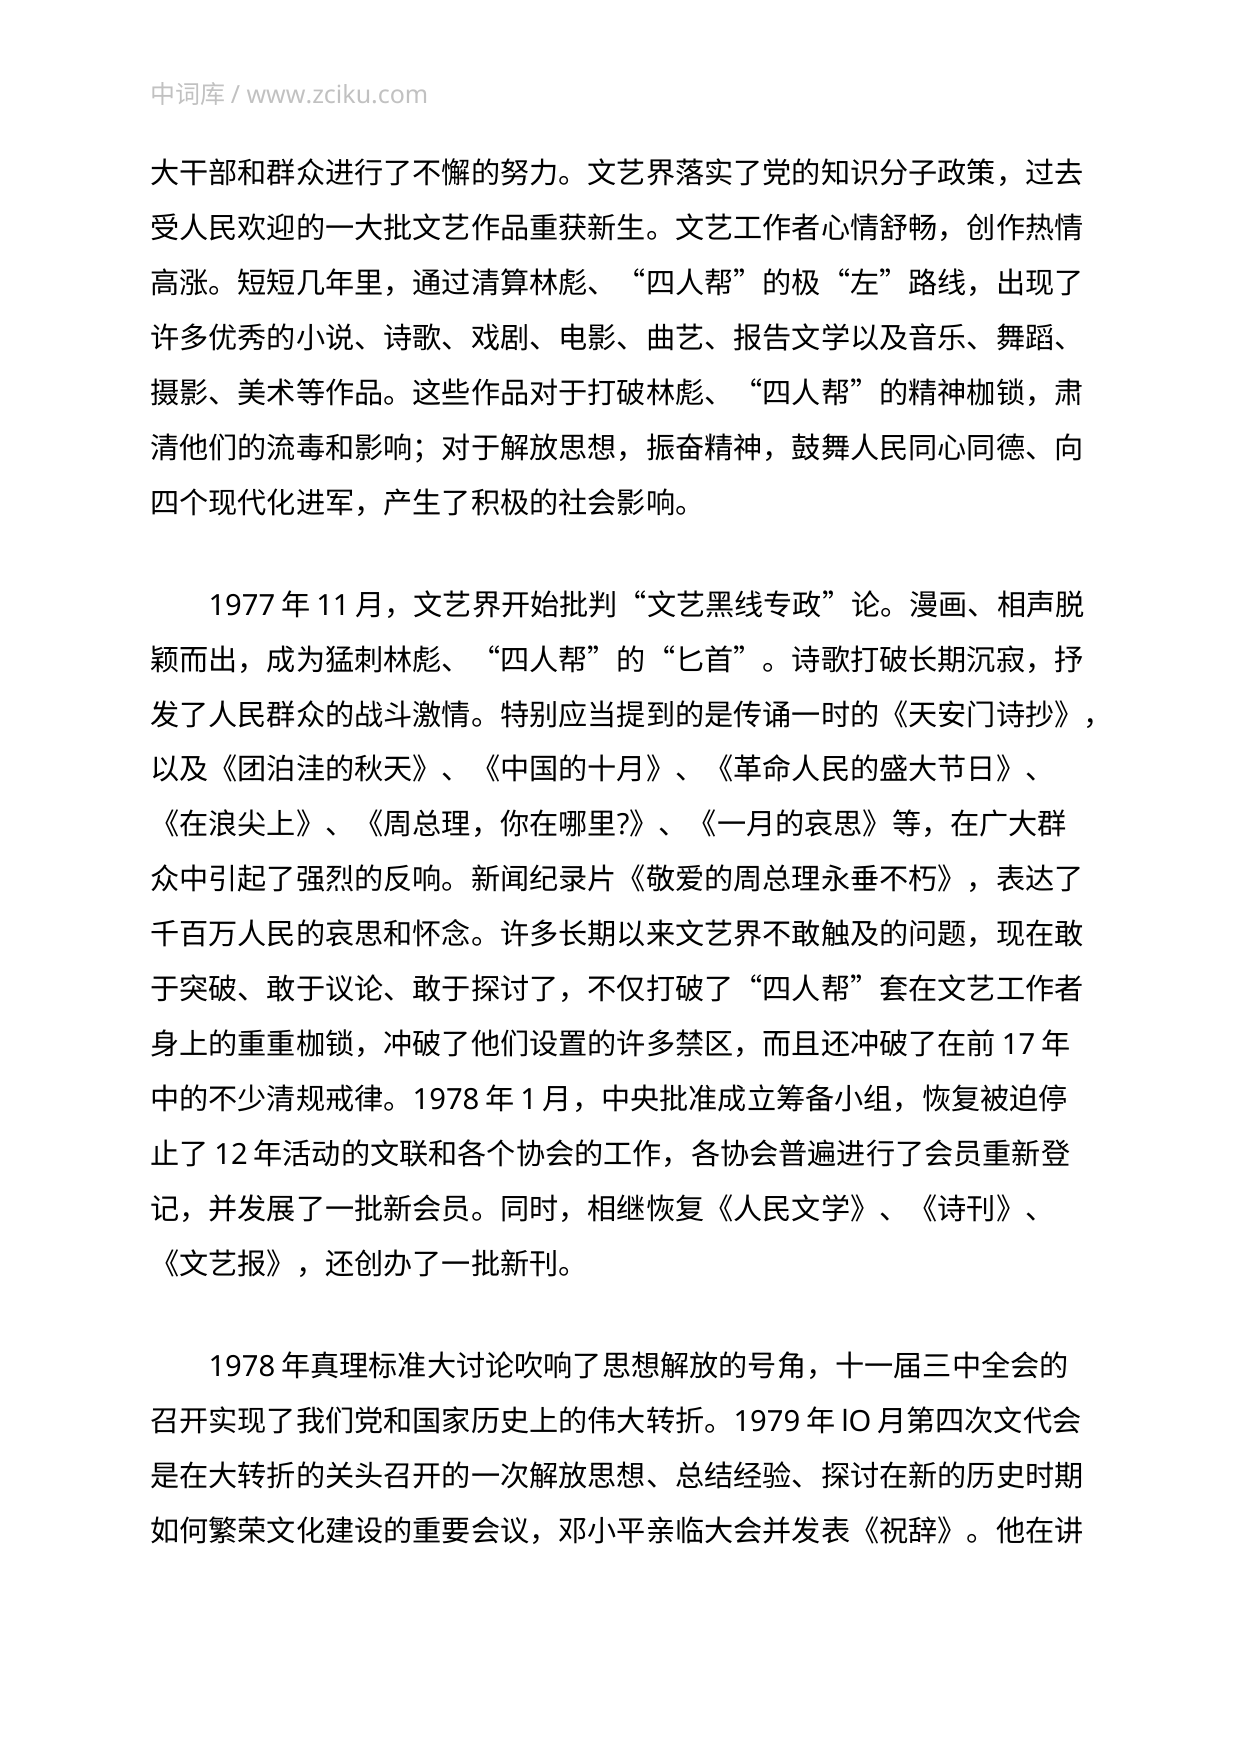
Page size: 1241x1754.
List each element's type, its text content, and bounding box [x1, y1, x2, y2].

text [150, 1342, 1090, 1549]
text 1977年11月，文艺界开始批判“文艺黑线专政”论。漫画、相声脱颖而出，成为猛刺林彪、“四人帮”的“匕首”。诗歌打破长期沉寂，抒发了人民群众的战斗激情。特别应当提到的是传诵一时的《天安门诗抄》，以及《团泊洼的秋天》、《中国的十月》、《革命人民的盛大节日》、《在浪尖上》、《周总理，你在哪里?》、《一月的哀思》等，在广大群众中引起了强烈的反响。新闻纪录片《敬爱的周总理永垂不朽》，表达了千百万人民的哀思和怀念。许多长期以来文艺界不敢触及的问题，现在敢于突破、敢于议论、敢于探讨了，不仅打破了“四人帮”套在文艺工作者身上的重重枷锁，冲破了他们设置的许多禁区，而且还冲破了在前17年中的不少清规戒律。1978年1月，中央批准成立筹备小组，恢复被迫停止了12年活动的文联和各个协会的工作，各协会普遍进行了会员重新登记，并发展了一批新会员。同时，相继恢复《人民文学》、《诗刊》、《文艺报》，还创办了一批新刊。 [150, 581, 1090, 1283]
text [150, 150, 1090, 522]
